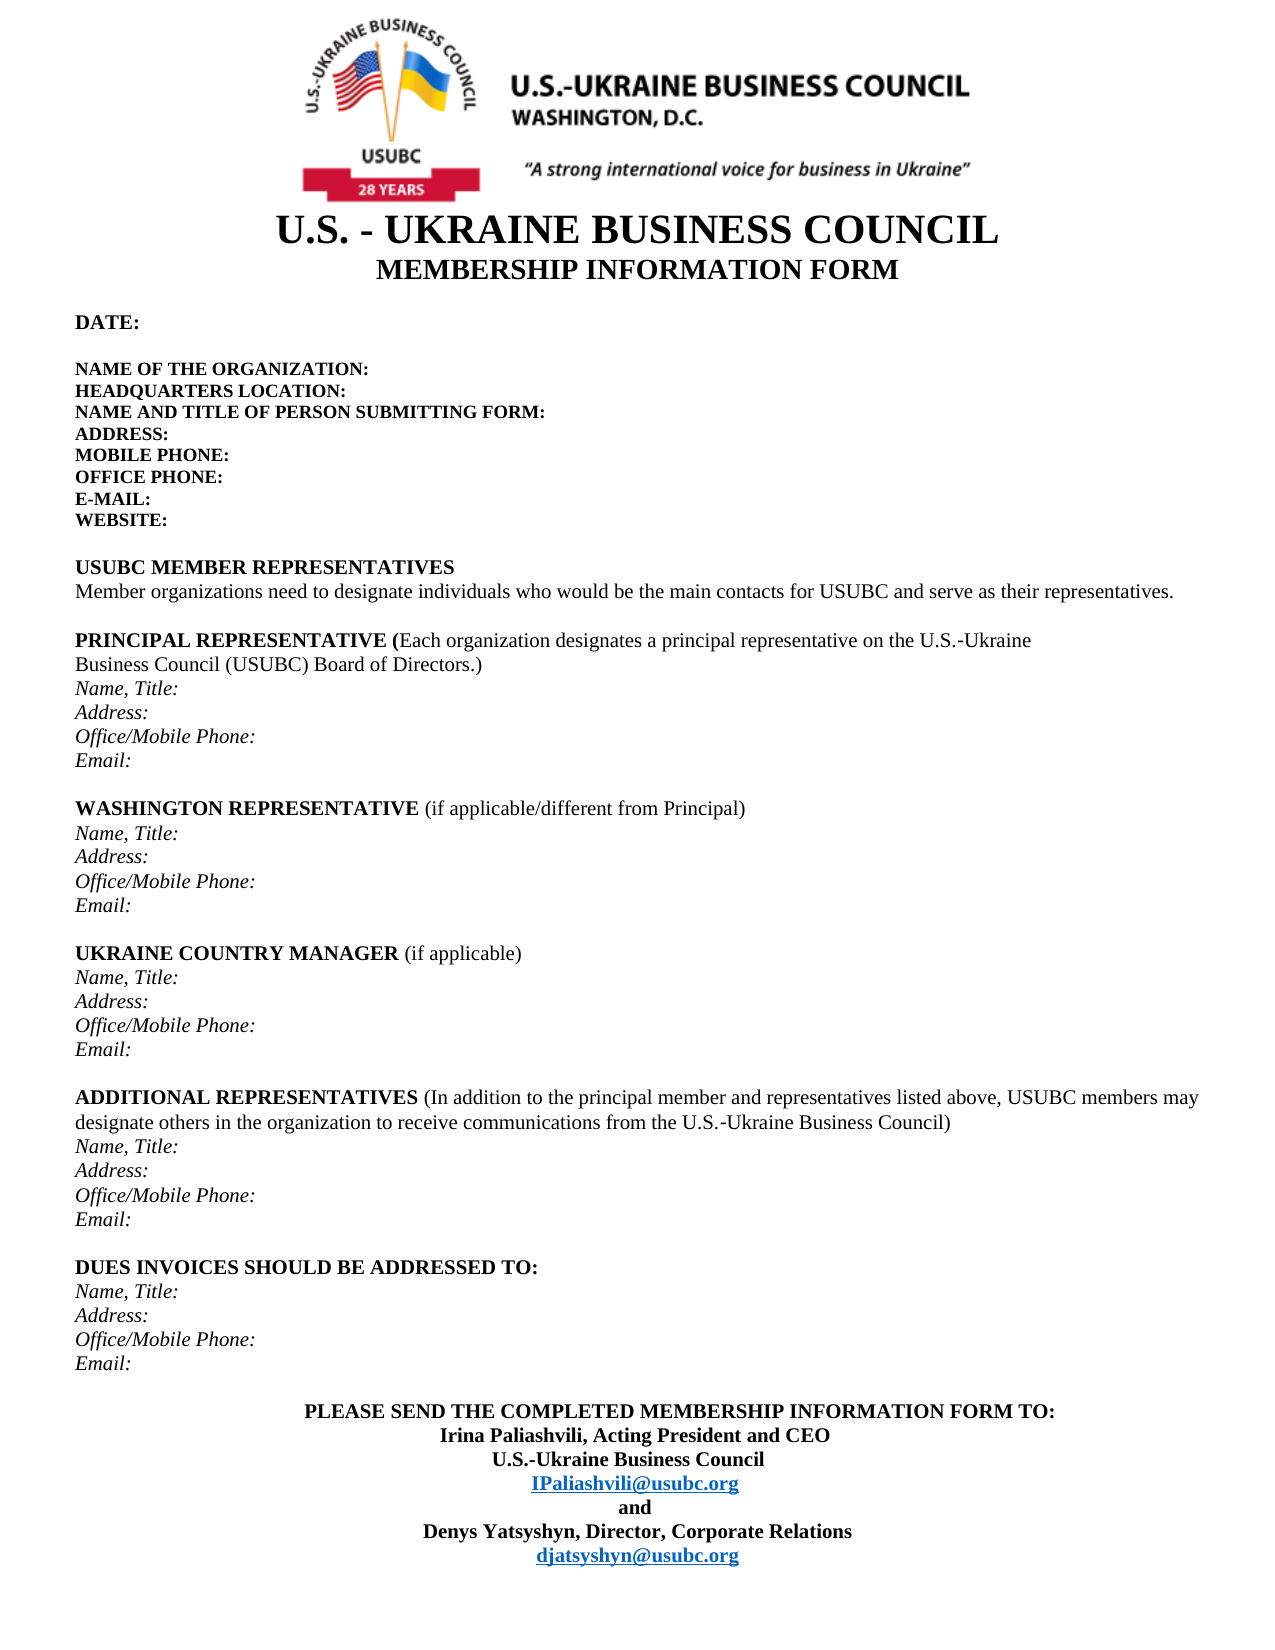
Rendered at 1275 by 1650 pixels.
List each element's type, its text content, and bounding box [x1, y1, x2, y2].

text PRINCIPAL REPRESENTATIVE (Each organization designates a principal representative on the U.S.‐Ukraine [75, 627, 1200, 652]
text UKRAINE COUNTRY MANAGER (if applicable) [75, 941, 1200, 965]
text Office/Mobile Phone: [75, 1182, 1200, 1207]
text Name, Title: [75, 965, 1200, 989]
text USUBC MEMBER REPRESENTATIVES [75, 554, 1200, 579]
text Member organizations need to designate individuals who would be the main contacts for USUBC and serve as their representatives. [75, 579, 1200, 603]
text Name, Title: [75, 1134, 1200, 1158]
text Name, Title: [75, 676, 1200, 700]
text U.S. - UKRAINE BUSINESS COUNCIL [75, 204, 1200, 252]
text Address: [75, 700, 1200, 724]
text Email: [75, 1037, 1200, 1061]
text NAME AND TITLE OF PERSON SUBMITTING FORM: [75, 401, 1200, 423]
text Email: [75, 748, 1200, 772]
text Address: [75, 1303, 1200, 1327]
text Email: [75, 1207, 1200, 1231]
text IPaliashvili@usubc.org and Denys Yatsyshyn, Director, Corporate Relations [75, 1471, 1200, 1543]
text Address: [75, 1158, 1200, 1182]
text WASHINGTON REPRESENTATIVE (if applicable/different from Principal) [75, 796, 1200, 820]
text DATE: [75, 310, 1200, 334]
text Address: [75, 844, 1200, 868]
text DUES INVOICES SHOULD BE ADDRESSED TO: [75, 1255, 1200, 1279]
text Office/Mobile Phone: [75, 724, 1200, 748]
text ADDITIONAL REPRESENTATIVES (In addition to the principal member and representatives listed above, USUBC members may designate others in the organization to receive communications from the U.S.‐Ukraine Business Council) [75, 1085, 1200, 1134]
text WEBSITE: [75, 509, 1200, 531]
text NAME OF THE ORGANIZATION: [75, 358, 1200, 379]
text OFFICE PHONE: [75, 466, 1200, 487]
text HEADQUARTERS LOCATION: [75, 379, 1200, 401]
text MEMBERSHIP INFORMATION FORM [75, 252, 1200, 286]
text Email: [75, 893, 1200, 917]
text Address: [75, 989, 1200, 1013]
text Business Council (USUBC) Board of Directors.) [75, 652, 1200, 676]
text Office/Mobile Phone: [75, 1327, 1200, 1351]
text E-MAIL: [75, 487, 1200, 509]
text djatsyshyn@usubc.org [75, 1543, 1200, 1567]
picture [296, 9, 979, 205]
text MOBILE PHONE: [75, 444, 1200, 466]
text Office/Mobile Phone: [75, 1013, 1200, 1037]
text Email: PLEASE SEND THE COMPLETED MEMBERSHIP INFORMATION FORM TO: Irina Paliashvili, Acting President and CEO U.S.-Ukraine Business Council [75, 1351, 1200, 1471]
text ADDRESS: [75, 423, 1200, 444]
text Name, Title: [75, 820, 1200, 844]
text Office/Mobile Phone: [75, 868, 1200, 893]
text Name, Title: [75, 1279, 1200, 1303]
